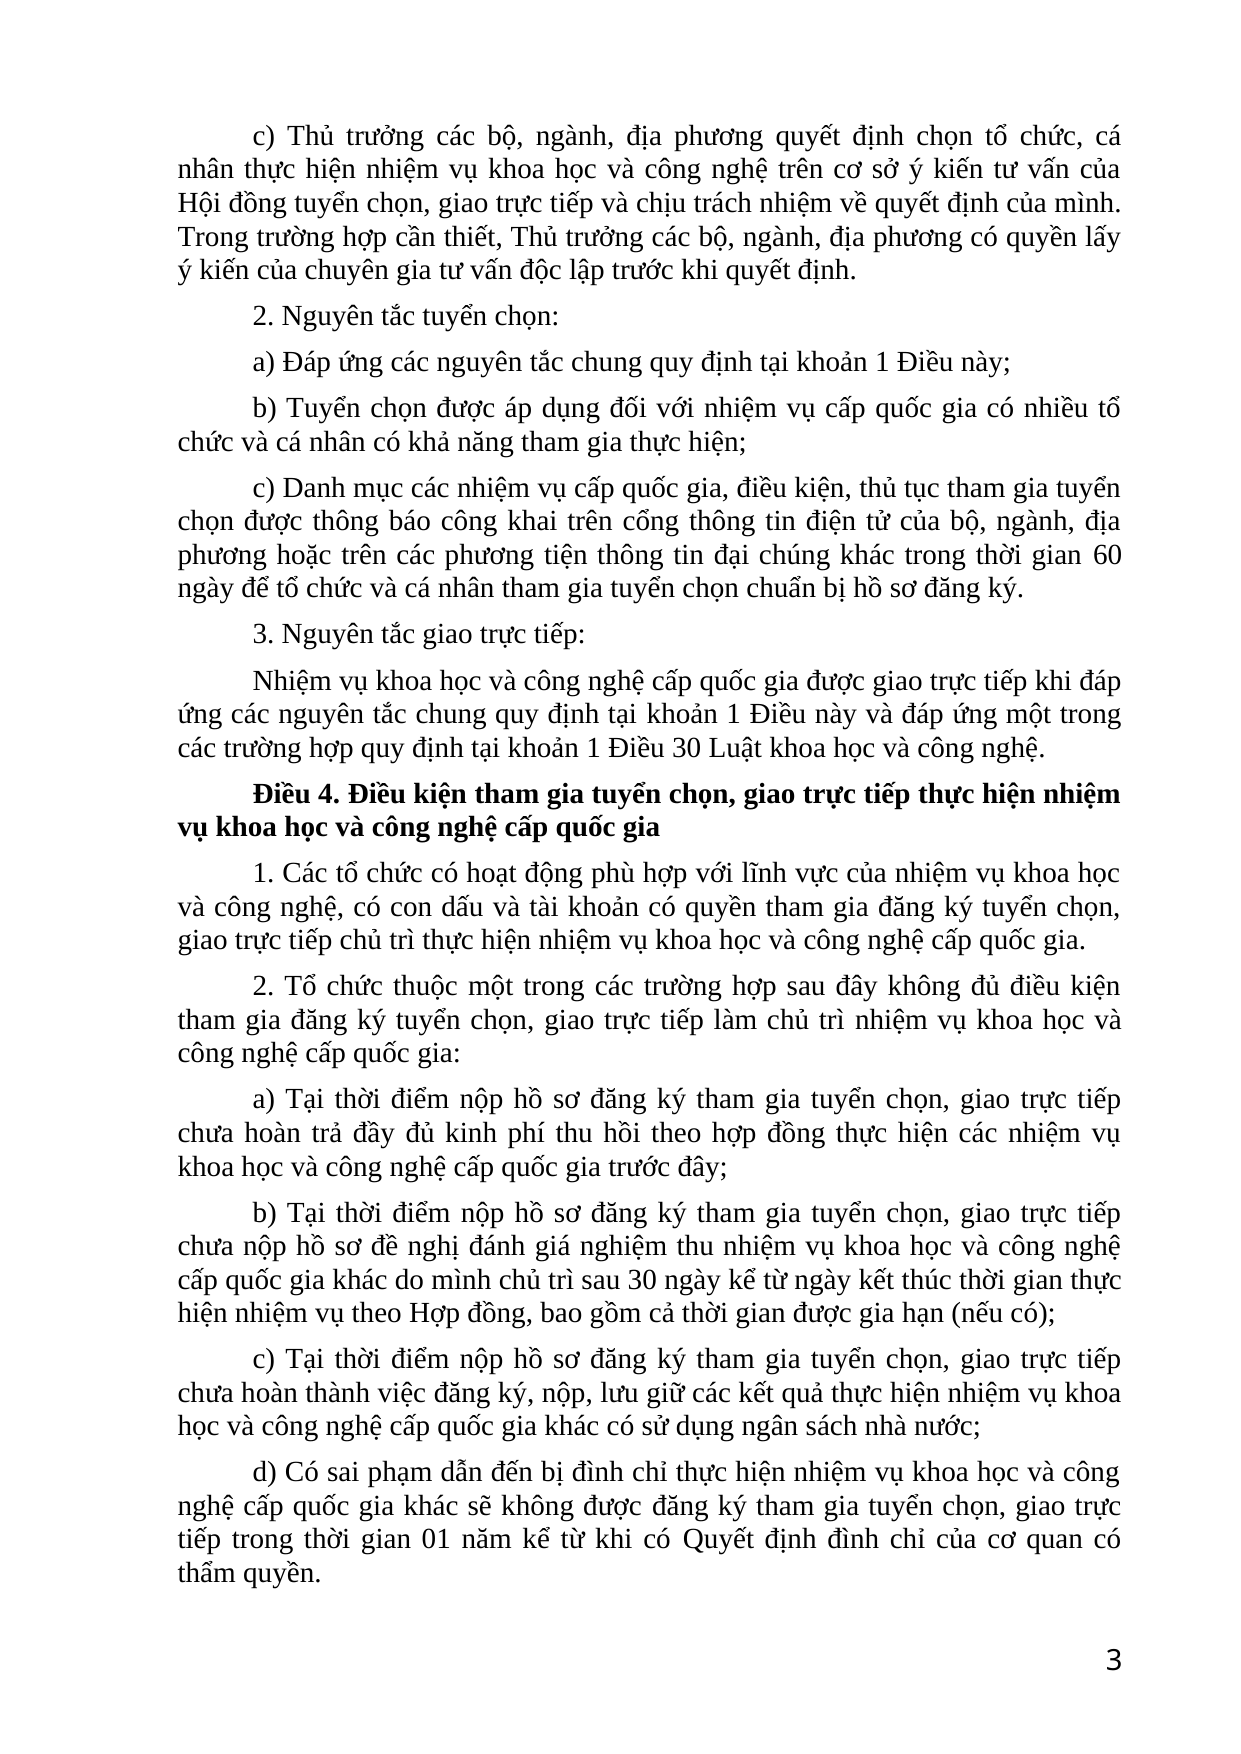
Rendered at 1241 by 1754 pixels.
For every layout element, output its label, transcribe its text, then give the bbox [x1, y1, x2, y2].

text a) Đáp ứng các nguyên tắc chung quy định tại khoản 1 Điều này; [177, 344, 1122, 378]
text b) Tuyển chọn được áp dụng đối với nhiệm vụ cấp quốc gia có nhiều tổ chức và cá nhân có khả năng tham gia thực hiện; [177, 390, 1122, 457]
text Điều 4. Điều kiện tham gia tuyển chọn, giao trực tiếp thực hiện nhiệm vụ khoa học và công nghệ cấp quốc gia [177, 776, 1122, 843]
text 2. Tổ chức thuộc một trong các trường hợp sau đây không đủ điều kiện tham gia đăng ký tuyển chọn, giao trực tiếp làm chủ trì nhiệm vụ khoa học và công nghệ cấp quốc gia: [177, 968, 1122, 1069]
text Nhiệm vụ khoa học và công nghệ cấp quốc gia được giao trực tiếp khi đáp ứng các nguyên tắc chung quy định tại khoản 1 Điều này và đáp ứng một trong các trường hợp quy định tại khoản 1 Điều 30 Luật khoa học và công nghệ. [177, 663, 1122, 763]
text 3. Nguyên tắc giao trực tiếp: [177, 617, 1122, 650]
text c) Tại thời điểm nộp hồ sơ đăng ký tham gia tuyển chọn, giao trực tiếp chưa hoàn thành việc đăng ký, nộp, lưu giữ các kết quả thực hiện nhiệm vụ khoa học và công nghệ cấp quốc gia khác có sử dụng ngân sách nhà nước; [177, 1341, 1122, 1442]
text 2. Nguyên tắc tuyển chọn: [177, 298, 1122, 332]
text a) Tại thời điểm nộp hồ sơ đăng ký tham gia tuyển chọn, giao trực tiếp chưa hoàn trả đầy đủ kinh phí thu hồi theo hợp đồng thực hiện các nhiệm vụ khoa học và công nghệ cấp quốc gia trước đây; [177, 1082, 1122, 1182]
text c) Thủ trưởng các bộ, ngành, địa phương quyết định chọn tổ chức, cá nhân thực hiện nhiệm vụ khoa học và công nghệ trên cơ sở ý kiến tư vấn của Hội đồng tuyển chọn, giao trực tiếp và chịu trách nhiệm về quyết định của mình. Trong trường hợp cần thiết, Thủ trưởng các bộ, ngành, địa phương có quyền lấy ý kiến của chuyên gia tư vấn độc lập trước khi quyết định. [177, 118, 1122, 286]
text c) Danh mục các nhiệm vụ cấp quốc gia, điều kiện, thủ tục tham gia tuyển chọn được thông báo công khai trên cổng thông tin điện tử của bộ, ngành, địa phương hoặc trên các phương tiện thông tin đại chúng khác trong thời gian 60 ngày để tổ chức và cá nhân tham gia tuyển chọn chuẩn bị hồ sơ đăng ký. [177, 470, 1122, 604]
text d) Có sai phạm dẫn đến bị đình chỉ thực hiện nhiệm vụ khoa học và công nghệ cấp quốc gia khác sẽ không được đăng ký tham gia tuyển chọn, giao trực tiếp trong thời gian 01 năm kể từ khi có Quyết định đình chỉ của cơ quan có thẩm quyền. [177, 1454, 1122, 1589]
text b) Tại thời điểm nộp hồ sơ đăng ký tham gia tuyển chọn, giao trực tiếp chưa nộp hồ sơ đề nghị đánh giá nghiệm thu nhiệm vụ khoa học và công nghệ cấp quốc gia khác do mình chủ trì sau 30 ngày kể từ ngày kết thúc thời gian thực hiện nhiệm vụ theo Hợp đồng, bao gồm cả thời gian được gia hạn (nếu có); [177, 1195, 1122, 1329]
text 1. Các tổ chức có hoạt động phù hợp với lĩnh vực của nhiệm vụ khoa học và công nghệ, có con dấu và tài khoản có quyền tham gia đăng ký tuyển chọn, giao trực tiếp chủ trì thực hiện nhiệm vụ khoa học và công nghệ cấp quốc gia. [177, 855, 1122, 956]
